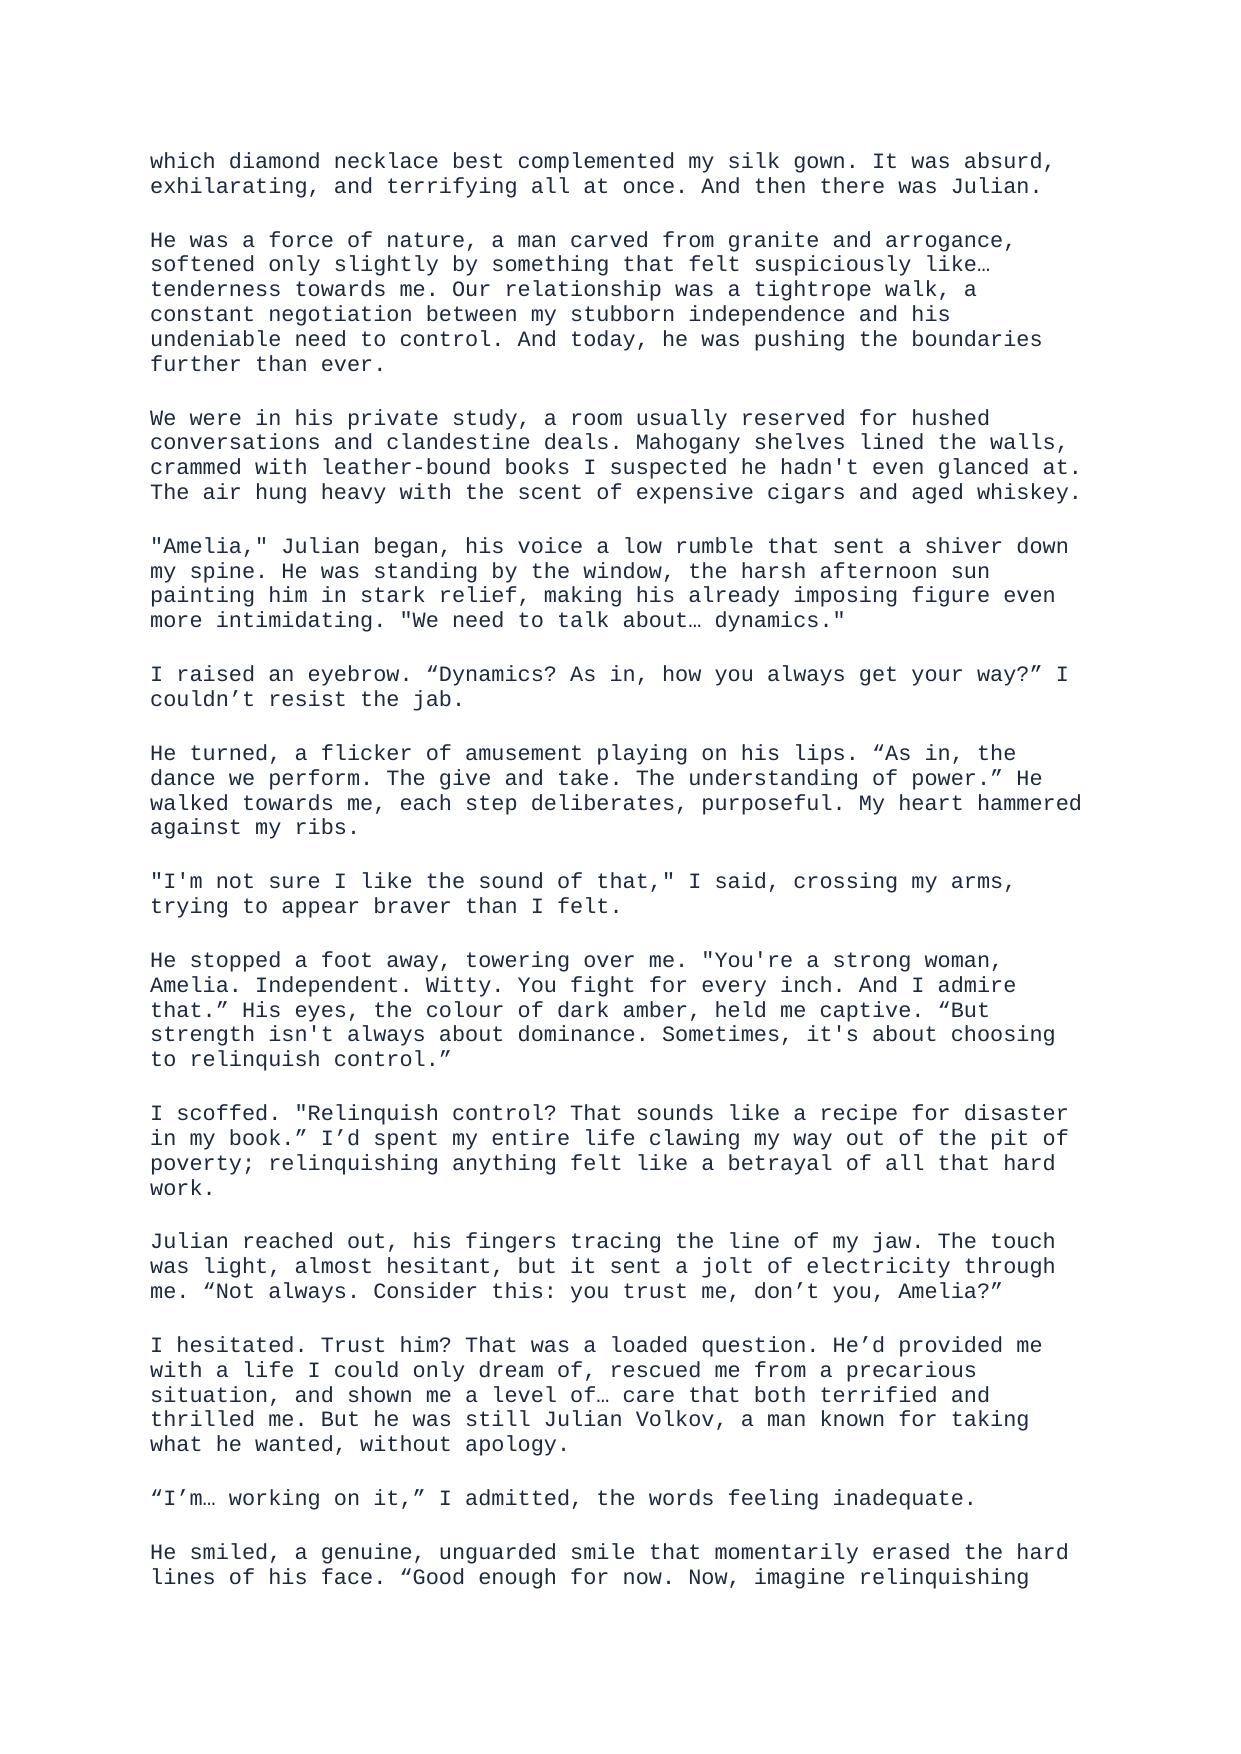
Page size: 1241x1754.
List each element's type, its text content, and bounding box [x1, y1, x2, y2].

text He stopped a foot away, towering over me. "You're a strong woman, Amelia. Independent. Witty. You fight for every inch. And I admire that.” His eyes, the colour of dark amber, held me captive. “But strength isn't always about dominance. Sometimes, it's about choosing to relinquish control.” [150, 949, 1090, 1073]
text "I'm not sure I like the sound of that," I said, crossing my arms, trying to appear braver than I felt. [150, 870, 1090, 920]
text I scoffed. "Relinquish control? That sounds like a recipe for disaster in my book.” I’d spent my entire life clawing my way out of the pit of poverty; relinquishing anything felt like a betrayal of all that hard work. [150, 1102, 1090, 1201]
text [150, 150, 1090, 199]
text He was a force of nature, a man carved from granite and arrogance, softened only slightly by something that felt suspiciously like… tenderness towards me. Our relationship was a tightrope walk, a constant negotiation between my stubborn independence and his undeniable need to control. And today, he was pushing the boundaries further than ever. [150, 229, 1090, 377]
text He turned, a flicker of amusement playing on his lips. “As in, the dance we perform. The give and take. The understanding of power.” He walked towards me, each step deliberates, purposeful. My heart hammered against my ribs. [150, 742, 1090, 841]
text Julian reached out, his fingers tracing the line of my jaw. The touch was light, almost hesitant, but it sent a jolt of electricity through me. “Not always. Consider this: you trust me, don’t you, Amelia?” [150, 1231, 1090, 1305]
text I hesitated. Trust him? That was a loaded question. He’d provided me with a life I could only dream of, rescued me from a precarious situation, and shown me a level of… care that both terrified and thrilled me. But he was still Julian Volkov, a man known for taking what he wanted, without apology. [150, 1334, 1090, 1458]
text We were in his private study, a room usually reserved for hushed conversations and clandestine deals. Mahogany shelves lined the walls, crammed with leather-bound books I suspected he hadn't even glanced at. The air hung heavy with the scent of expensive cigars and aged whiskey. [150, 407, 1090, 506]
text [150, 1541, 1090, 1591]
text I raised an eyebrow. “Dynamics? As in, how you always get your way?” I couldn’t resist the jab. [150, 663, 1090, 713]
text "Amelia," Julian began, his voice a low rumble that sent a shiver down my spine. He was standing by the window, the harsh afternoon sun painting him in stark relief, making his already imposing figure even more intimidating. "We need to talk about… dynamics." [150, 535, 1090, 634]
text “I’m… working on it,” I admitted, the words feeling inadequate. [150, 1487, 1090, 1512]
